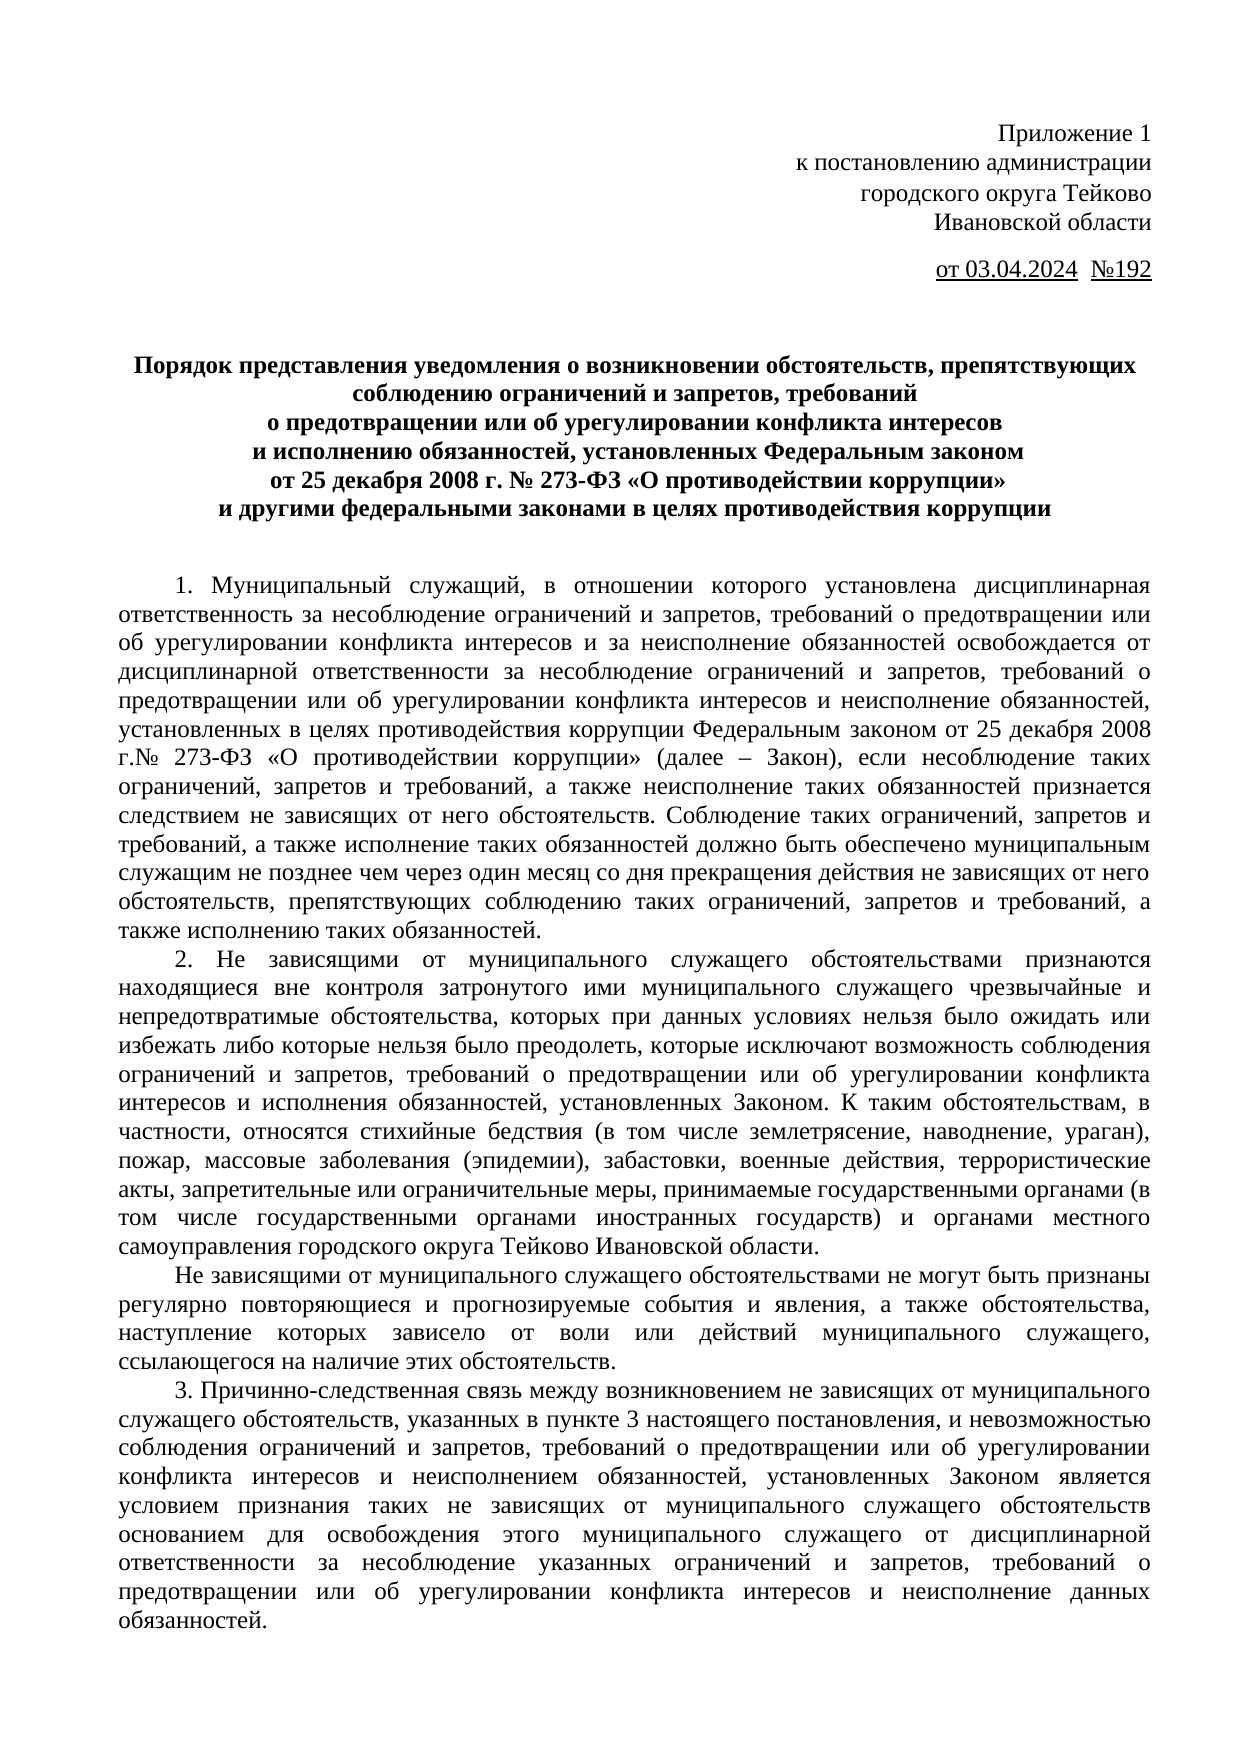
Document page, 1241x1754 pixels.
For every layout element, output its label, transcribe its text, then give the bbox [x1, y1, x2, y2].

text 3. Причинно-следственная связь между возникновением не зависящих от муниципального служащего обстоятельств, указанных в пункте 3 настоящего постановления, и невозможностью соблюдения ограничений и запретов, требований о предотвращении или об урегулировании конфликта интересов и неисполнением обязанностей, установленных Законом является условием признания таких не зависящих от муниципального служащего обстоятельств основанием для освобождения этого муниципального служащего от дисциплинарной ответственности за несоблюдение указанных ограничений и запретов, требований о предотвращении или об урегулировании конфликта интересов и неисполнение данных обязанностей. [118, 1375, 1152, 1634]
text Приложение 1 [118, 118, 1152, 147]
text Не зависящими от муниципального служащего обстоятельствами не могут быть признаны регулярно повторяющиеся и прогнозируемые события и явления, а также обстоятельства, наступление которых зависело от воли или действий муниципального служащего, ссылающегося на наличие этих обстоятельств. [118, 1260, 1152, 1375]
text от 03.04.2024 №192 [118, 254, 1152, 283]
text 1. Муниципальный служащий, в отношении которого установлена дисциплинарная ответственность за несоблюдение ограничений и запретов, требований о предотвращении или об урегулировании конфликта интересов и за неисполнение обязанностей освобождается от дисциплинарной ответственности за несоблюдение ограничений и запретов, требований о предотвращении или об урегулировании конфликта интересов и неисполнение обязанностей, установленных в целях противодействия коррупции Федеральным законом от 25 декабря 2008 г.№ 273-ФЗ «О противодействии коррупции» (далее – Закон), если несоблюдение таких ограничений, запретов и требований, а также неисполнение таких обязанностей признается следствием не зависящих от него обстоятельств. Соблюдение таких ограничений, запретов и требований, а также исполнение таких обязанностей должно быть обеспечено муниципальным служащим не позднее чем через один месяц со дня прекращения действия не зависящих от него обстоятельств, препятствующих соблюдению таких ограничений, запретов и требований, а также исполнению таких обязанностей. [118, 570, 1152, 944]
text и другими федеральными законами в целях противодействия коррупции [118, 493, 1152, 522]
text и исполнению обязанностей, установленных Федеральным законом [118, 436, 1152, 465]
text городского округа Тейково [118, 178, 1152, 207]
text к постановлению администрации [118, 147, 1152, 176]
text 2. Не зависящими от муниципального служащего обстоятельствами признаются находящиеся вне контроля затронутого ими муниципального служащего чрезвычайные и непредотвратимые обстоятельства, которых при данных условиях нельзя было ожидать или избежать либо которые нельзя было преодолеть, которые исключают возможность соблюдения ограничений и запретов, требований о предотвращении или об урегулировании конфликта интересов и исполнения обязанностей, установленных Законом. К таким обстоятельствам, в частности, относятся стихийные бедствия (в том числе землетрясение, наводнение, ураган), пожар, массовые заболевания (эпидемии), забастовки, военные действия, террористические акты, запретительные или ограничительные меры, принимаемые государственными органами (в том числе государственными органами иностранных государств) и органами местного самоуправления городского округа Тейково Ивановской области. [118, 944, 1152, 1260]
text Порядок представления уведомления о возникновении обстоятельств, препятствующих соблюдению ограничений и запретов, требований [118, 350, 1152, 407]
text от 25 декабря 2008 г. № 273-ФЗ «О противодействии коррупции» [118, 465, 1152, 493]
text Ивановской области [118, 207, 1152, 235]
text о предотвращении или об урегулировании конфликта интересов [118, 407, 1152, 436]
